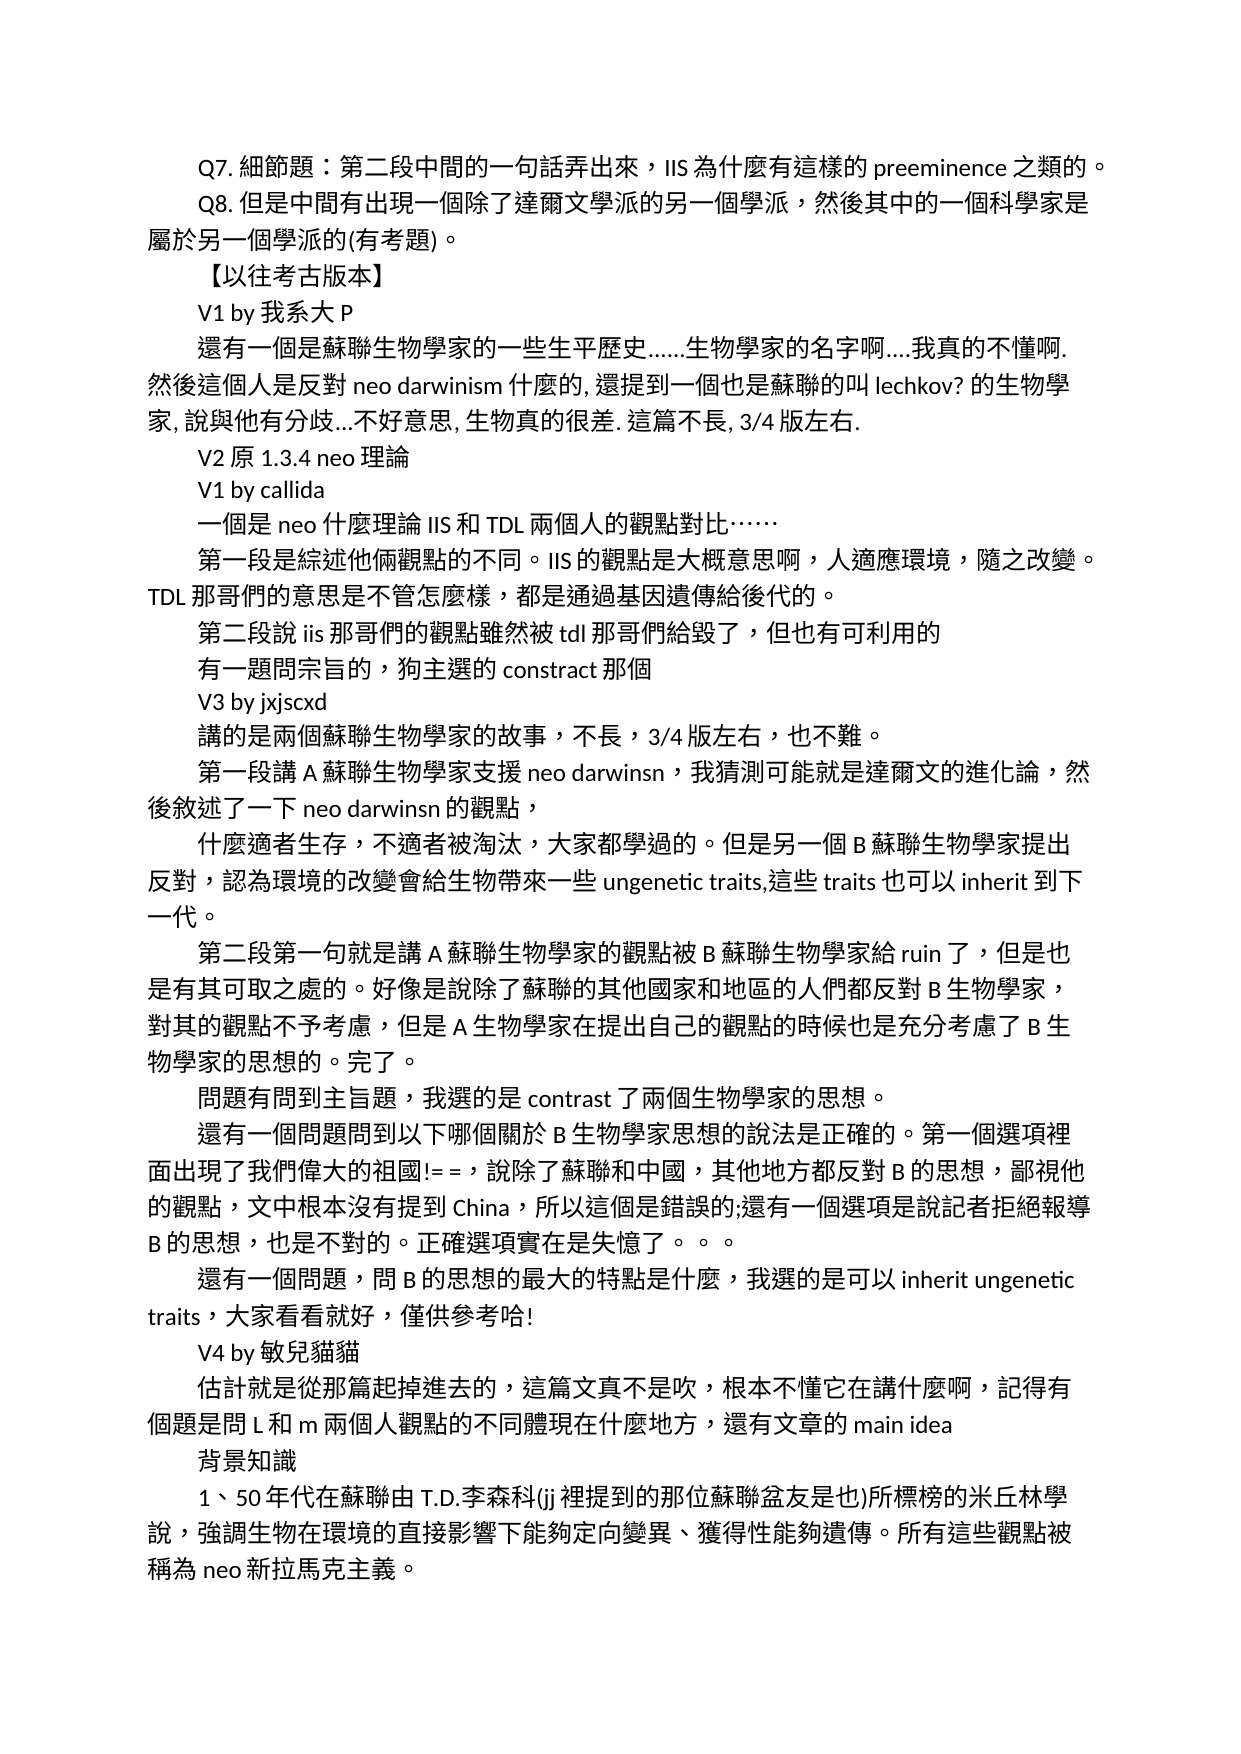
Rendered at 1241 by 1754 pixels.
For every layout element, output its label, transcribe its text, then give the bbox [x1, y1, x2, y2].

text 一個是neo 什麼理論IIS和TDL兩個人的觀點對比…… [148, 504, 1093, 541]
text V2 原1.3.4 neo理論 [148, 438, 1093, 474]
text V1 by callida [148, 474, 1093, 504]
text 第二段第一句就是講A蘇聯生物學家的觀點被B蘇聯生物學家給ruin了，但是也是有其可取之處的。好像是說除了蘇聯的其他國家和地區的人們都反對B生物學家，對其的觀點不予考慮，但是A生物學家在提出自己的觀點的時候也是充分考慮了B生物學家的思想的。完了。 [148, 934, 1093, 1079]
text 有一題問宗旨的，狗主選的constract那個 [148, 649, 1093, 686]
text V4 by 敏兒貓貓 [148, 1332, 1093, 1369]
text 問題有問到主旨題，我選的是contrast了兩個生物學家的思想。 [148, 1079, 1093, 1115]
text Q7. 細節題：第二段中間的一句話弄出來，IIS為什麼有這樣的preeminence之類的。 [148, 148, 1093, 184]
text V3 by jxjscxd [148, 686, 1093, 716]
text 1、50年代在蘇聯由T.D.李森科(jj裡提到的那位蘇聯盆友是也)所標榜的米丘林學說，強調生物在環境的直接影響下能夠定向變異、獲得性能夠遺傳。所有這些觀點被稱為neo新拉馬克主義。 [148, 1477, 1093, 1586]
text 還有一個是蘇聯生物學家的一些生平歷史......生物學家的名字啊....我真的不懂啊. 然後這個人是反對neo darwinism什麼的, 還提到一個也是蘇聯的叫lechkov? 的生物學家, 說與他有分歧...不好意思, 生物真的很差. 這篇不長, 3/4版左右. [148, 329, 1093, 438]
text 第二段說iis那哥們的觀點雖然被tdl那哥們給毀了，但也有可利用的 [148, 613, 1093, 649]
text 【以往考古版本】 [148, 256, 1093, 293]
text 背景知識 [148, 1441, 1093, 1477]
text 還有一個問題問到以下哪個關於B生物學家思想的說法是正確的。第一個選項裡面出現了我們偉大的祖國!= =，說除了蘇聯和中國，其他地方都反對B的思想，鄙視他的觀點，文中根本沒有提到China，所以這個是錯誤的;還有一個選項是說記者拒絕報導B的思想，也是不對的。正確選項實在是失憶了。。。 [148, 1115, 1093, 1260]
text V1 by 我系大P [148, 293, 1093, 329]
text 第一段是綜述他倆觀點的不同。IIS的觀點是大概意思啊，人適應環境，隨之改變。TDL那哥們的意思是不管怎麼樣，都是通過基因遺傳給後代的。 [148, 541, 1093, 613]
text 還有一個問題，問B的思想的最大的特點是什麼，我選的是可以inherit ungenetic traits，大家看看就好，僅供參考哈! [148, 1260, 1093, 1332]
text 什麼適者生存，不適者被淘汰，大家都學過的。但是另一個B蘇聯生物學家提出反對，認為環境的改變會給生物帶來一些ungenetic traits,這些traits也可以inherit到下一代。 [148, 825, 1093, 934]
text 講的是兩個蘇聯生物學家的故事，不長，3/4版左右，也不難。 [148, 716, 1093, 752]
text 第一段講A蘇聯生物學家支援neo darwinsn，我猜測可能就是達爾文的進化論，然後敘述了一下neo darwinsn的觀點， [148, 752, 1093, 825]
text 估計就是從那篇起掉進去的，這篇文真不是吹，根本不懂它在講什麼啊，記得有個題是問L和m兩個人觀點的不同體現在什麼地方，還有文章的main idea [148, 1369, 1093, 1441]
text Q8. 但是中間有出現一個除了達爾文學派的另一個學派，然後其中的一個科學家是屬於另一個學派的(有考題)。 [148, 184, 1093, 256]
